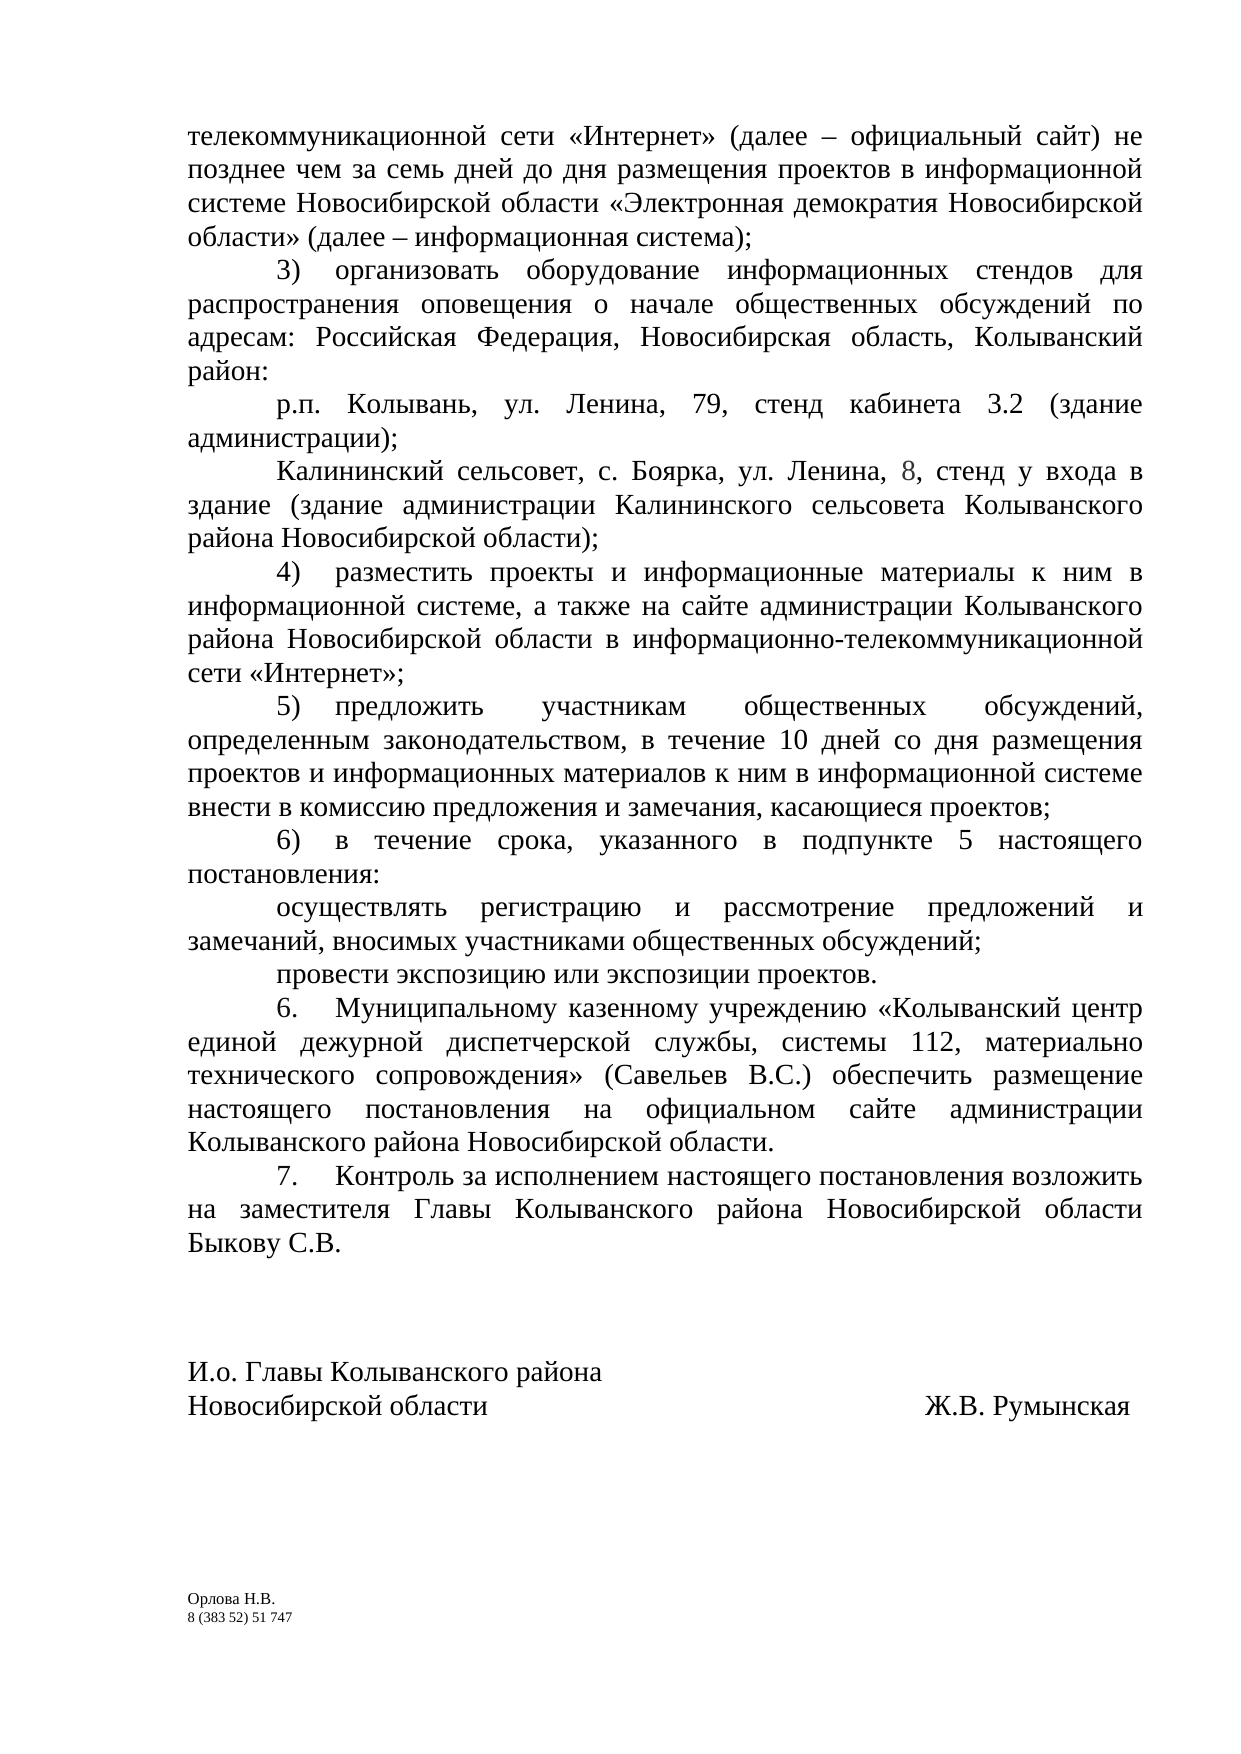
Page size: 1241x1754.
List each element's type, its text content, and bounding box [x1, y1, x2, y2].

text И.о. Главы Колыванского района [187, 1354, 1144, 1388]
list в течение срока, указанного в подпункте 5 настоящего постановления: [187, 822, 1144, 889]
text Новосибирской области Ж.В. Румынская [187, 1388, 1144, 1421]
text провести экспозицию или экспозиции проектов. [187, 957, 1144, 990]
text Калининский сельсовет, с. Боярка, ул. Ленина, 8, стенд у входа в здание (здание администрации Калининского сельсовета Колыванского района Новосибирской области); [187, 453, 1144, 554]
list Контроль за исполнением настоящего постановления возложить на заместителя Главы Колыванского района Новосибирской области Быкову С.В. [187, 1158, 1144, 1258]
text р.п. Колывань, ул. Ленина, 79, стенд кабинета 3.2 (здание администрации); [187, 386, 1144, 453]
list организовать оборудование информационных стендов для распространения оповещения о начале общественных обсуждений по адресам: Российская Федерация, Новосибирская область, Колыванский район: [187, 252, 1144, 386]
list разместить проекты и информационные материалы к ним в информационной системе, а также на сайте администрации Колыванского района Новосибирской области в информационно-телекоммуникационной сети «Интернет»; [187, 554, 1144, 688]
text Орлова Н.В. [187, 1589, 1144, 1608]
text 8 (383 52) 51 747 [187, 1608, 1144, 1625]
list предложить участникам общественных обсуждений, определенным законодательством, в течение 10 дней со дня размещения проектов и информационных материалов к ним в информационной системе внести в комиссию предложения и замечания, касающиеся проектов; [187, 688, 1144, 822]
list Муниципальному казенному учреждению «Колыванский центр единой дежурной диспетчерской службы, системы 112, материально технического сопровождения» (Савельев В.С.) обеспечить размещение настоящего постановления на официальном сайте администрации Колыванского района Новосибирской области. [187, 990, 1144, 1158]
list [187, 118, 1144, 252]
text осуществлять регистрацию и рассмотрение предложений и замечаний, вносимых участниками общественных обсуждений; [187, 889, 1144, 957]
